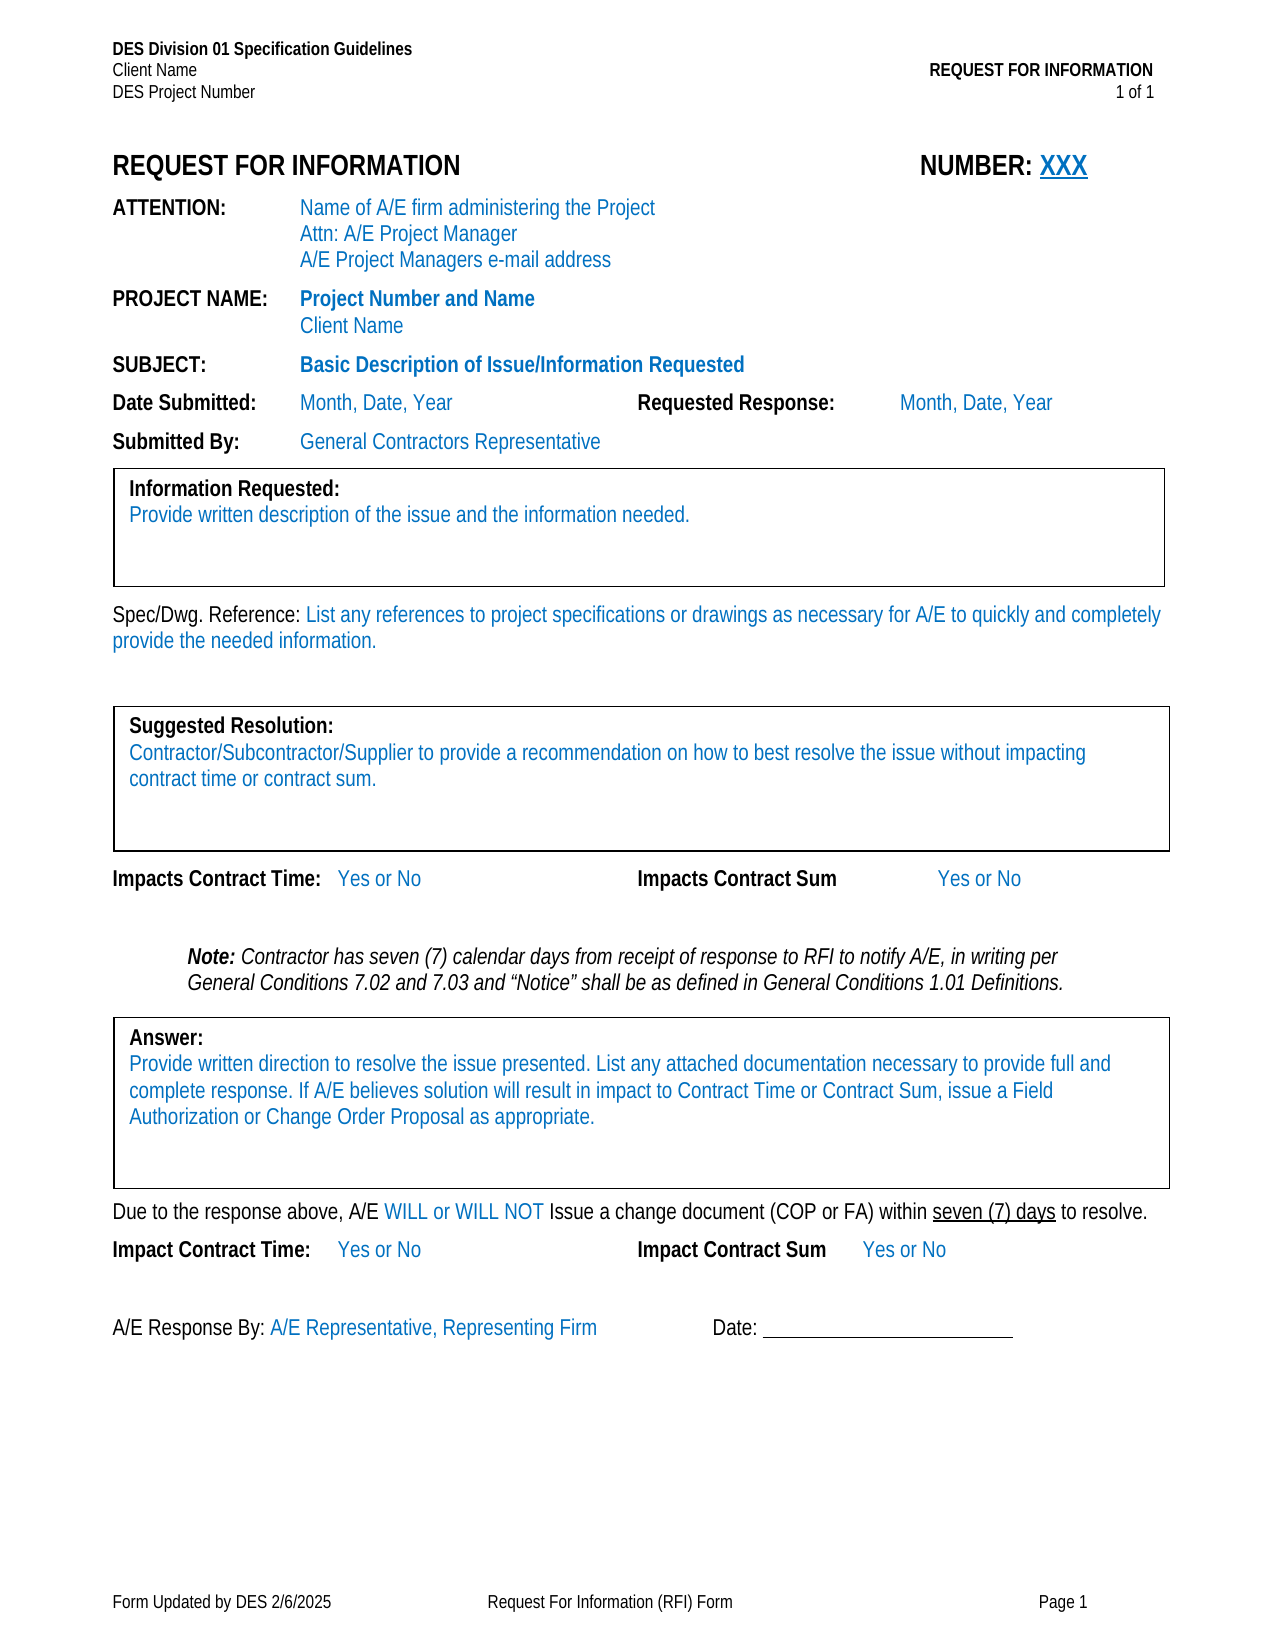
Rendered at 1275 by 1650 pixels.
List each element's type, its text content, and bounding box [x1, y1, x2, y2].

text Impacts Contract Time: Yes or No Impacts Contract Sum Yes or No [112, 865, 1162, 892]
text Submitted By: General Contractors Representative [112, 428, 1162, 454]
text A/E Response By: A/E Representative, Representing Firm Date: [112, 1314, 1162, 1341]
text Client Name [300, 312, 1162, 338]
text Due to the response above, A/E WILL or WILL NOT Issue a change document (COP or FA) within seven (7) days to resolve. [112, 1198, 1162, 1224]
text Attn: A/E Project Manager [300, 220, 1162, 246]
text Spec/Dwg. Reference: List any references to project specifications or drawings as necessary for A/E to quickly and completely provide the needed information. [112, 601, 1162, 653]
text ATTENTION: Name of A/E firm administering the Project [112, 194, 1162, 220]
text SUBJECT: Basic Description of Issue/Information Requested [112, 351, 1162, 377]
text A/E Project Managers e-mail address [300, 246, 1162, 273]
subtitle REQUEST FOR INFORMATION NUMBER: XXX [112, 148, 1162, 181]
text Note: Contractor has seven (7) calendar days from receipt of response to RFI to notify A/E, in writing per General Conditions 7.02 and 7.03 and “Notice” shall be as defined in General Conditions 1.01 Definitions. [187, 943, 1087, 996]
text Date Submitted: Month, Date, Year Requested Response: Month, Date, Year [112, 389, 1162, 416]
text Impact Contract Time: Yes or No Impact Contract Sum Yes or No [112, 1236, 1162, 1263]
text PROJECT NAME: Project Number and Name [112, 285, 1162, 312]
